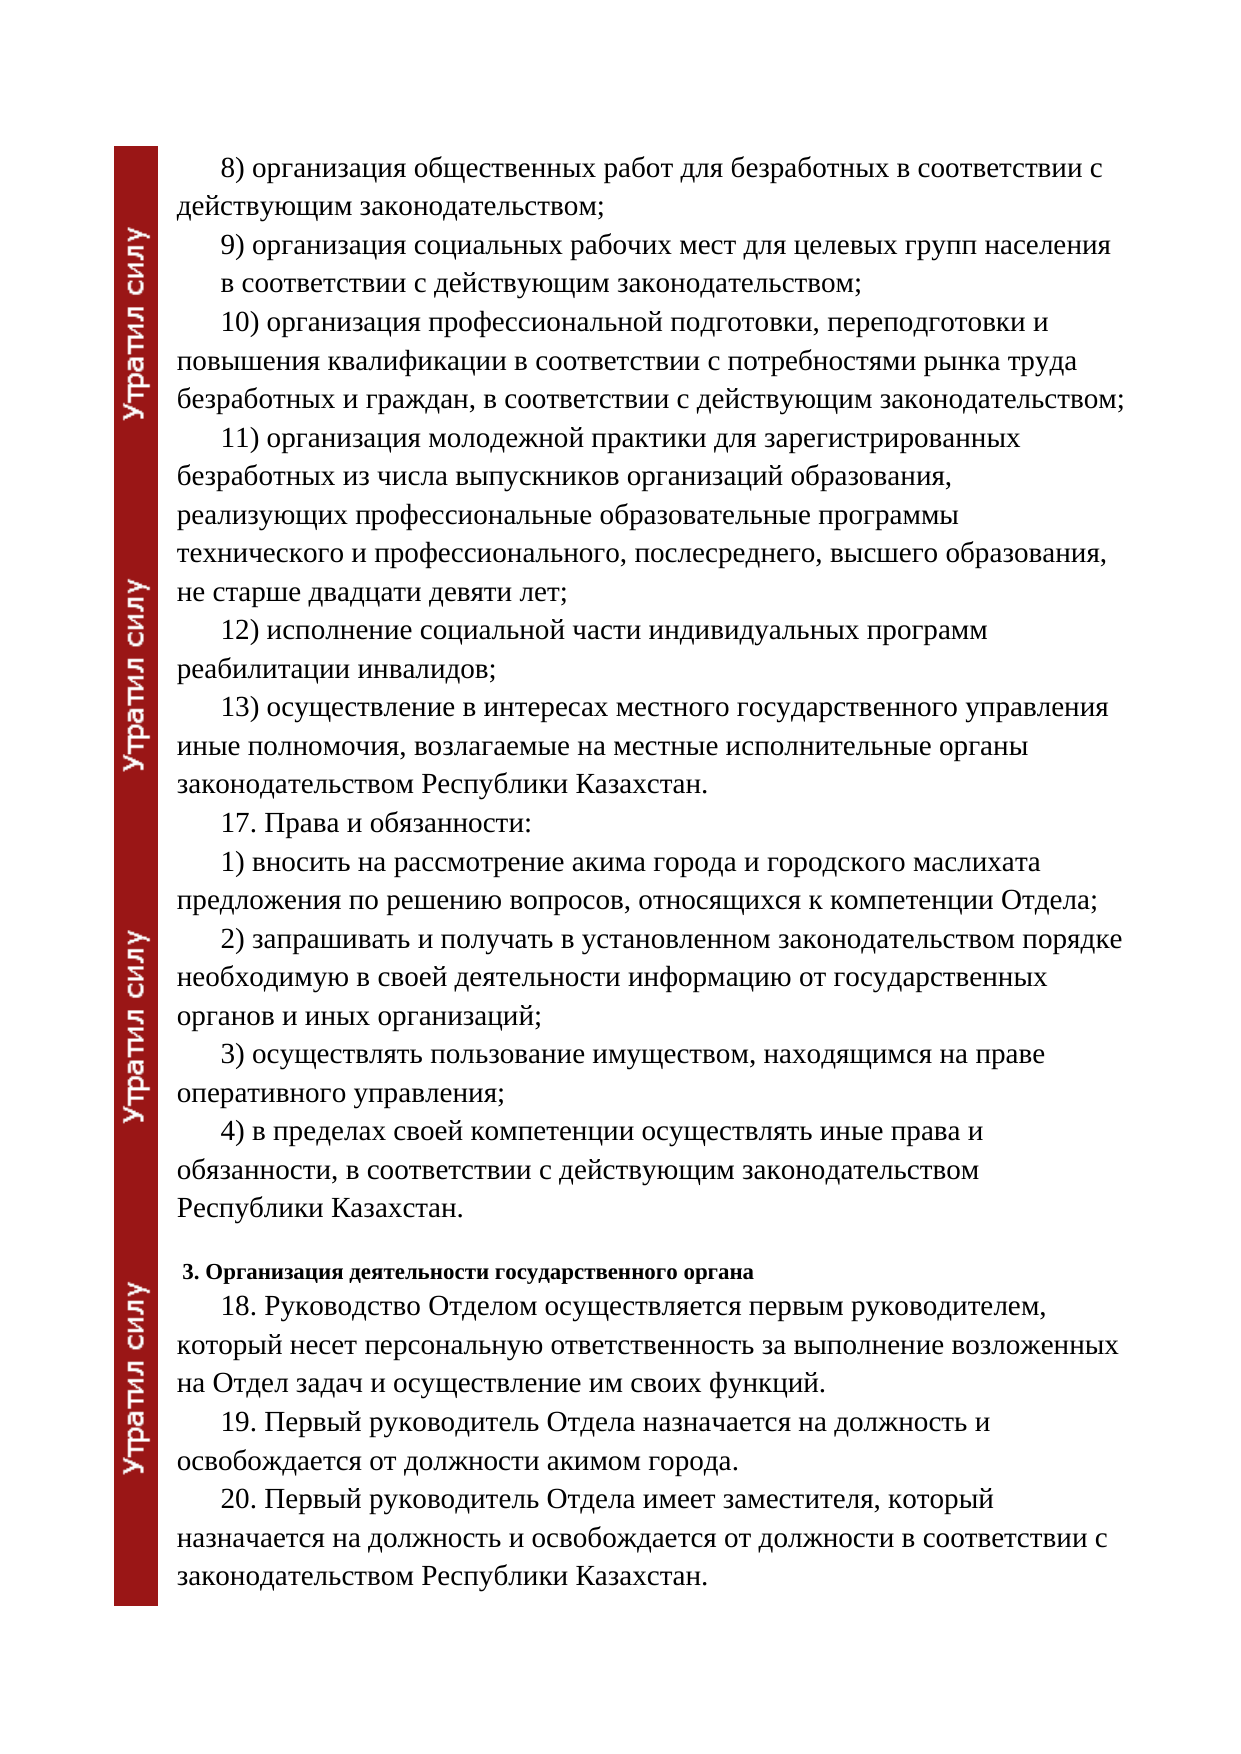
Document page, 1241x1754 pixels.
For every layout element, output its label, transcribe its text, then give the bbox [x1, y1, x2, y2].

picture [114, 1592, 158, 1606]
picture [114, 146, 158, 150]
picture [114, 1254, 158, 1258]
picture [114, 1284, 158, 1288]
text 3. Организация деятельности государственного органа [112, 1258, 1128, 1284]
